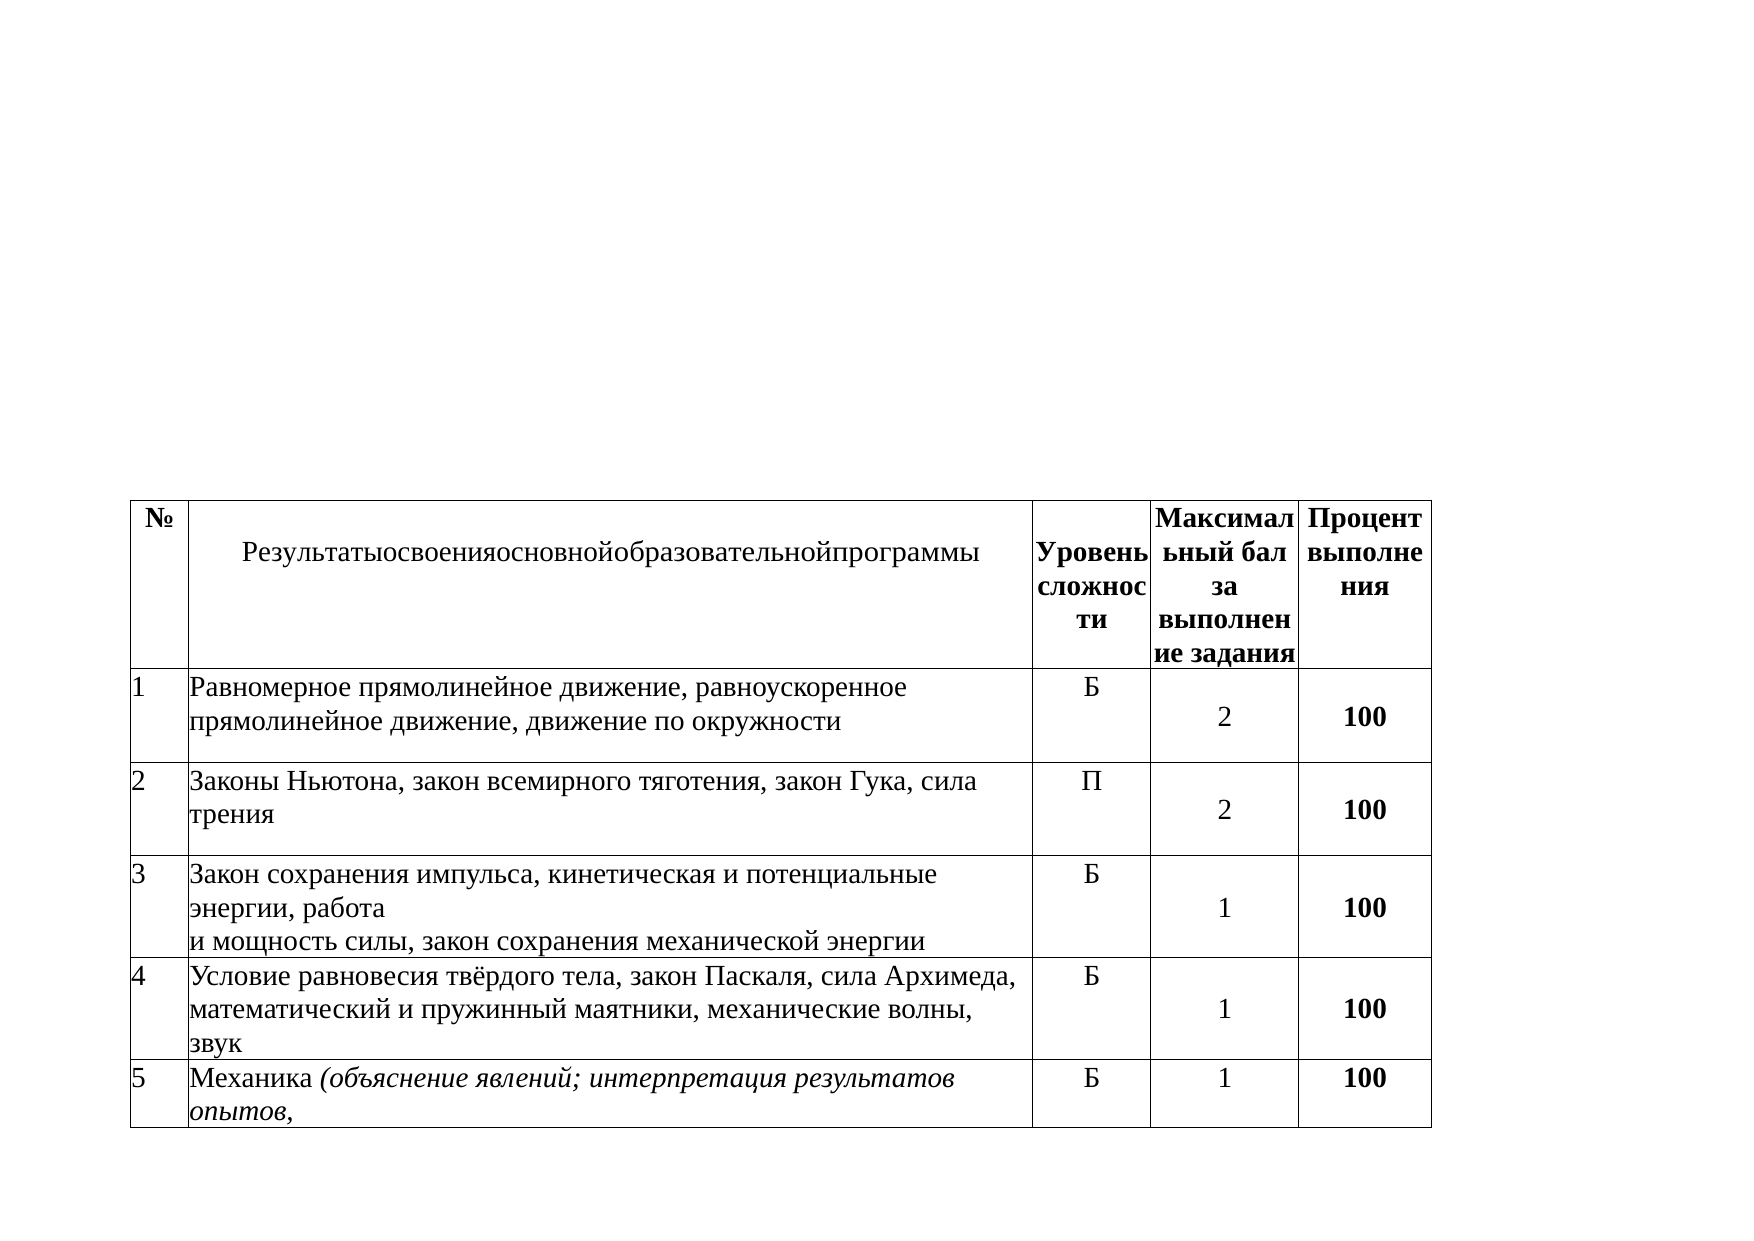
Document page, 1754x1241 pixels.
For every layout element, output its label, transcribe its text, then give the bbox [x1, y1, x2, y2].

table_cell 2 [1151, 763, 1298, 855]
table_cell 2 [131, 763, 188, 855]
table_header Уровень сложности [1033, 501, 1150, 668]
table_cell Закон сохранения импульса, кинетическая и потенциальные энергии, работа и мощность силы, закон сохранения механической энергии [189, 856, 1032, 957]
table_cell Б [1033, 856, 1150, 957]
table_cell 1 [1151, 958, 1298, 1059]
table_header Результатыосвоенияосновнойобразовательнойпрограммы [189, 501, 1032, 668]
table_cell 4 [131, 958, 188, 1059]
table_cell 100 [1299, 763, 1431, 855]
table_cell 3 [131, 856, 188, 957]
table_cell 2 [1151, 669, 1298, 762]
table_cell П [1033, 763, 1150, 855]
table_cell 1 [131, 669, 188, 762]
table_cell Б [1033, 669, 1150, 762]
table_cell 100 [1299, 958, 1431, 1059]
table_cell 100 [1299, 1060, 1431, 1127]
table_cell Условие равновесия твёрдого тела, закон Паскаля, сила Архимеда, математический и пружинный маятники, механические волны, звук [189, 958, 1032, 1059]
table_header № [131, 501, 188, 668]
table_cell Б [1033, 958, 1150, 1059]
table_header Процент выполнения [1299, 501, 1431, 668]
table_cell 1 [1151, 1060, 1298, 1127]
table_header Максимальный бал за выполнение задания [1151, 501, 1298, 668]
table_cell Равномерное прямолинейное движение, равноускоренное прямолинейное движение, движение по окружности [189, 669, 1032, 762]
table_cell 100 [1299, 669, 1431, 762]
table_cell 5 [131, 1060, 188, 1127]
table_cell 1 [1151, 856, 1298, 957]
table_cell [189, 1060, 1032, 1127]
table_cell Законы Ньютона, закон всемирного тяготения, закон Гука, сила трения [189, 763, 1032, 855]
table_cell Б [1033, 1060, 1150, 1127]
table_cell 100 [1299, 856, 1431, 957]
